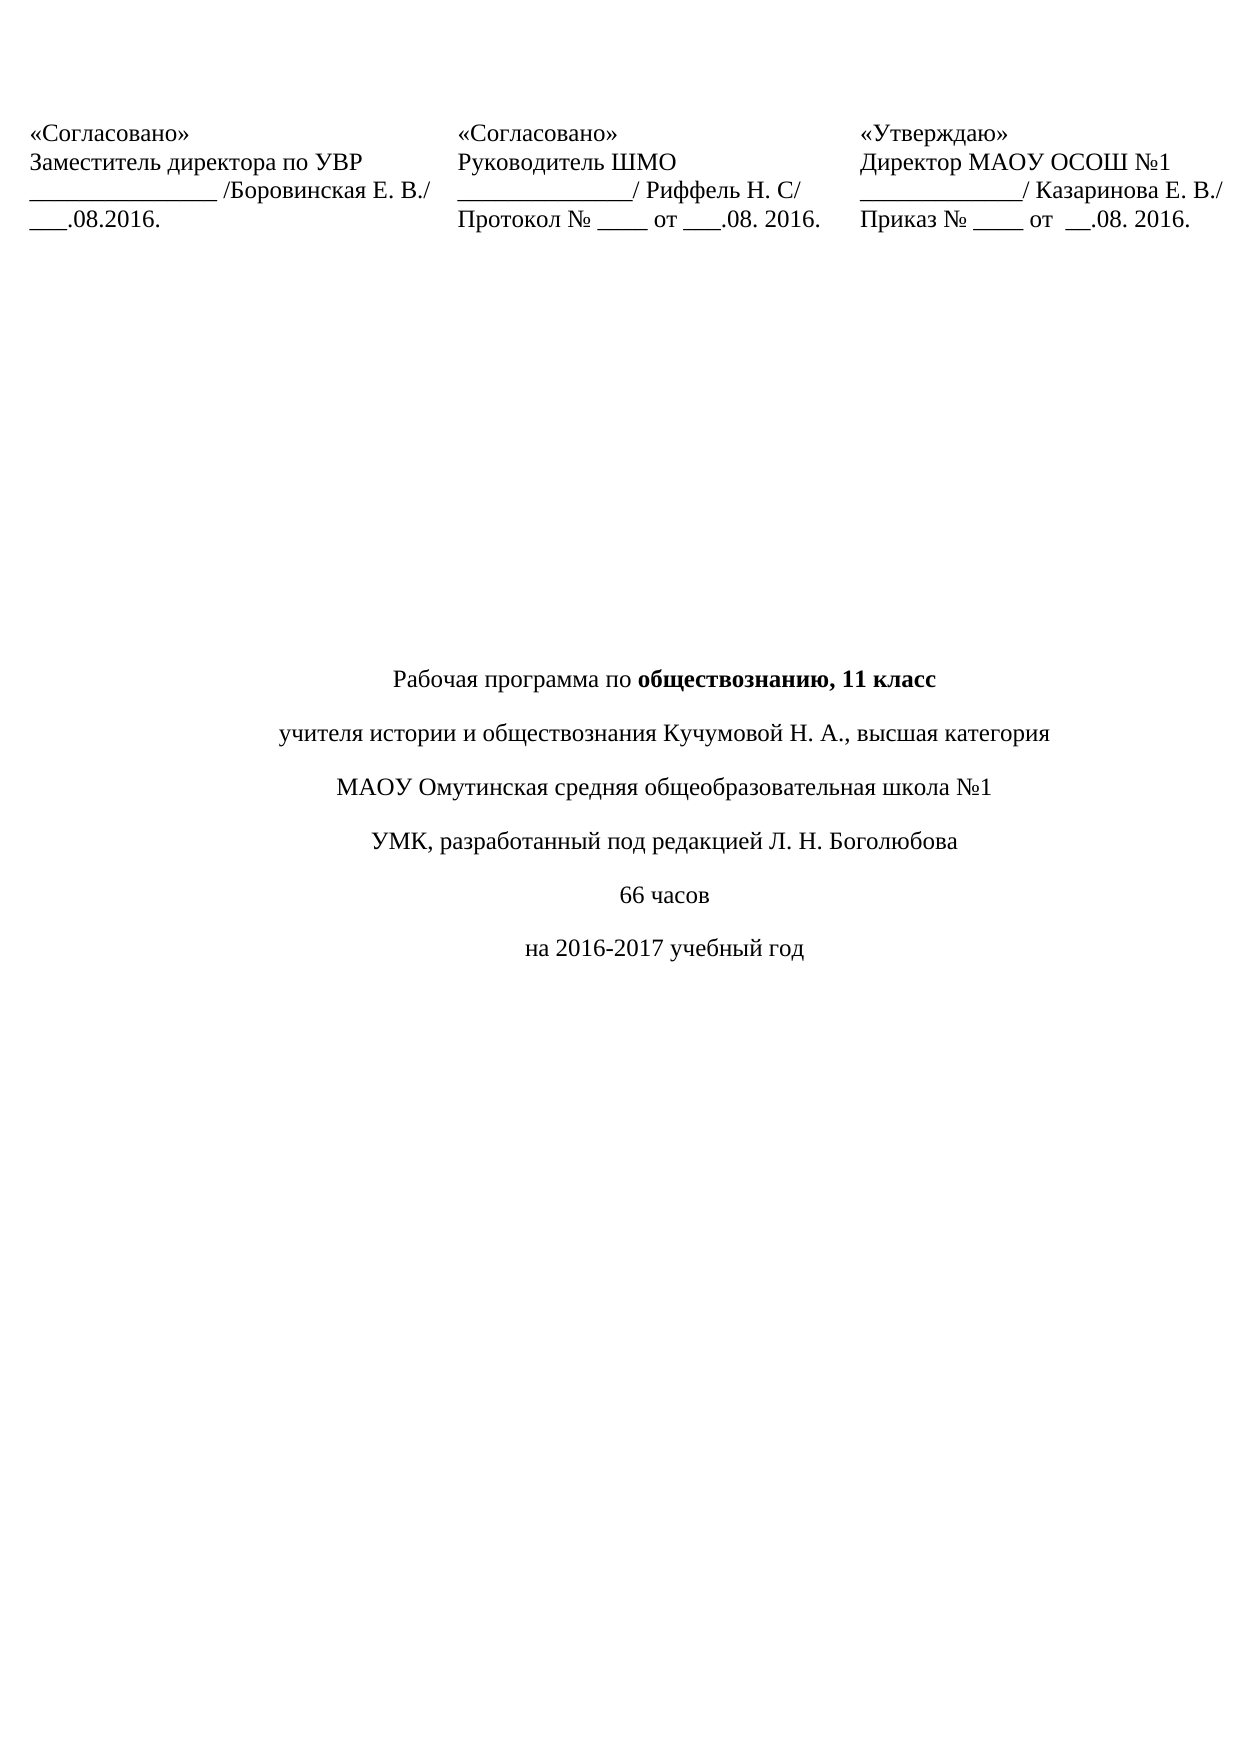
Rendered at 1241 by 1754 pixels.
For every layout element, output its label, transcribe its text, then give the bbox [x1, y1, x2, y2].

table_header «Согласовано» Заместитель директора по УВР _______________ /Боровинская Е. В./ ___.08.2016. [18, 118, 446, 291]
text 66 часов [177, 880, 1152, 908]
table_header «Утверждаю» Директор МАОУ ОСОШ №1 _____________/ Казаринова Е. В./ Приказ № ____ от __.08. 2016. [849, 118, 1240, 291]
text Рабочая программа по обществознанию, 11 класс [177, 664, 1152, 693]
table_header «Согласовано» Руководитель ШМО ______________/ Риффель Н. С/ Протокол № ____ от ___.08. 2016. [446, 118, 848, 291]
text на 2016-2017 учебный год [177, 933, 1152, 962]
text учителя истории и обществознания Кучумовой Н. А., высшая категория [177, 718, 1152, 747]
text МАОУ Омутинская средняя общеобразовательная школа №1 [177, 772, 1152, 801]
text УМК, разработанный под редакцией Л. Н. Боголюбова [177, 826, 1152, 854]
